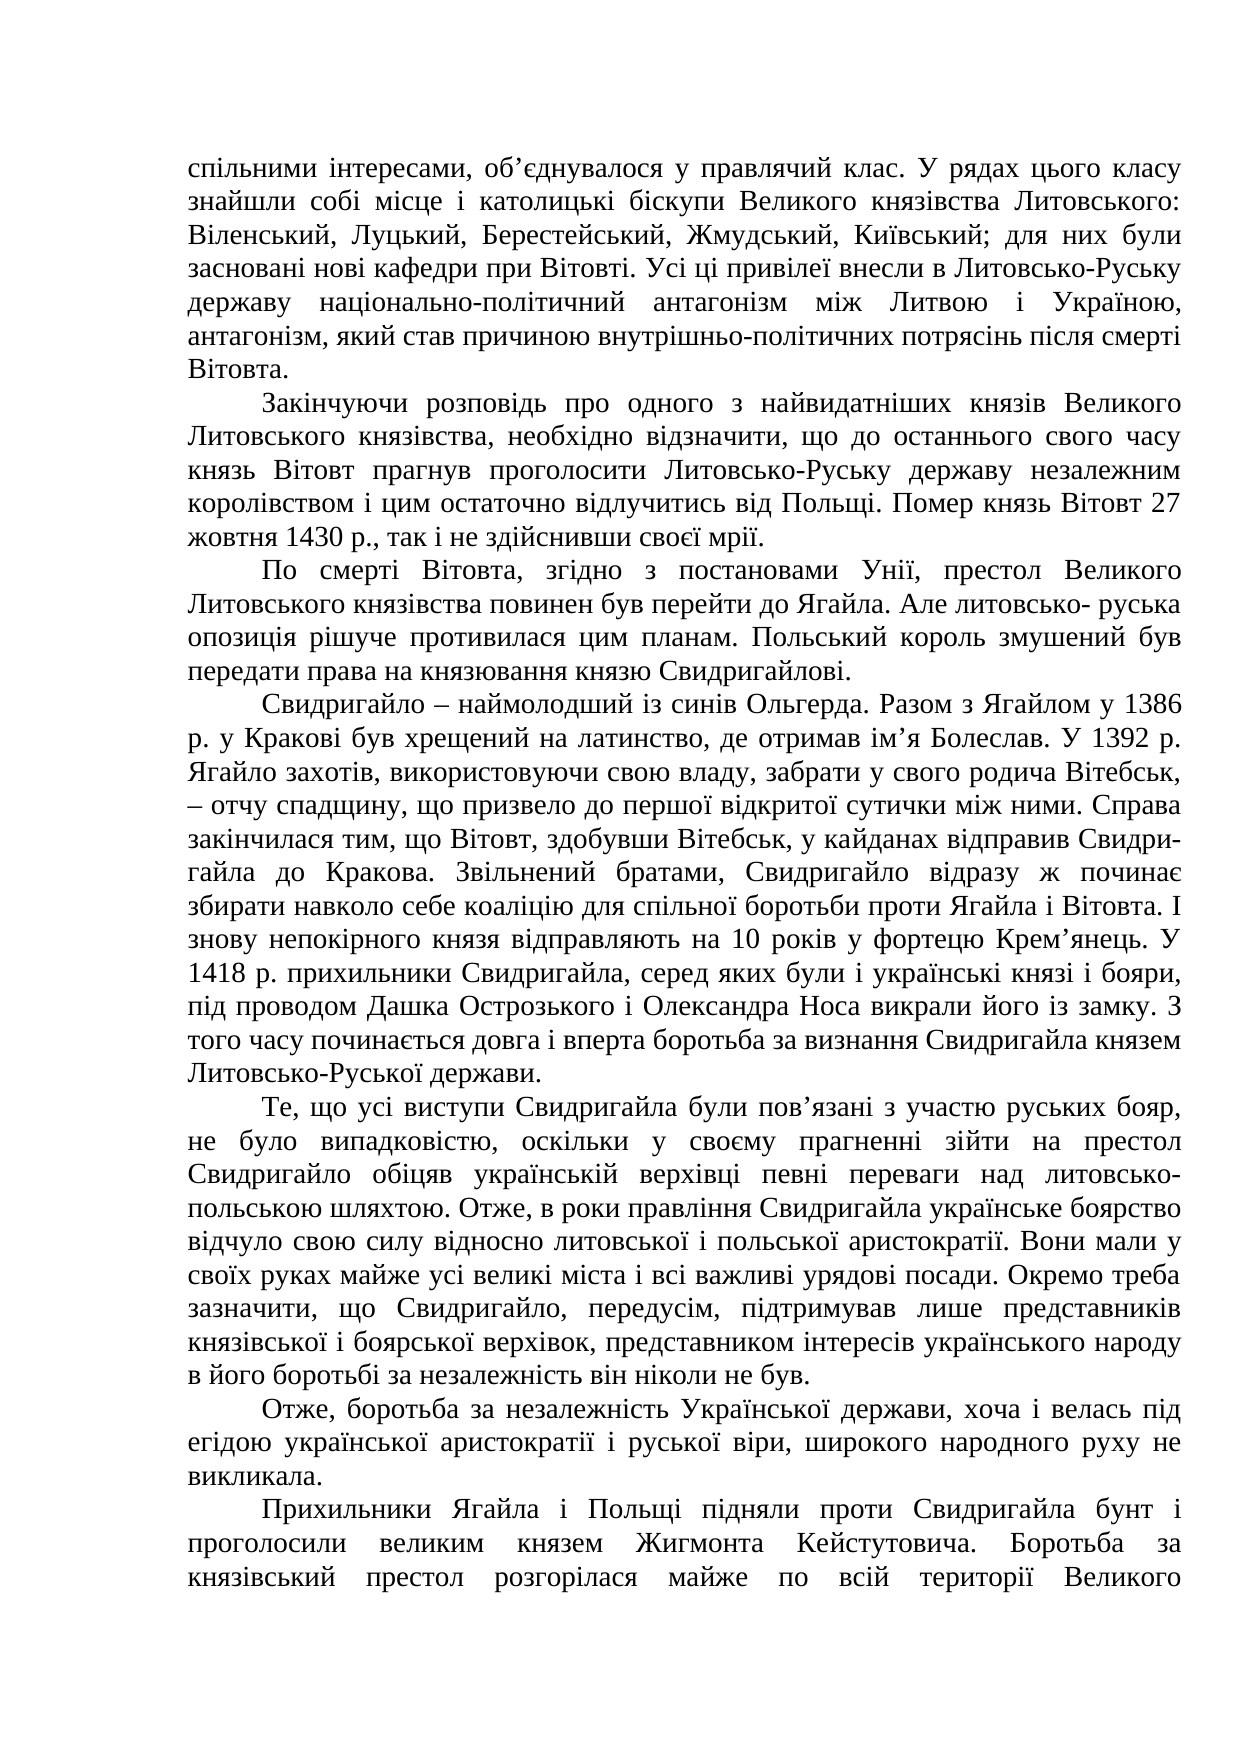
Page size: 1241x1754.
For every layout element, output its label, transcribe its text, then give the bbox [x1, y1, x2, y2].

text Те, що усі виступи Свидригайла були пов’язані з участю руських бояр, не було випадковістю, оскільки у своєму прагненні зійти на престол Свидригайло обіцяв українській верхівці певні переваги над литовсько-польською шляхтою. Отже, в роки правління Свидригайла українське боярство відчуло свою силу відносно литовської і польської аристократії. Вони мали у своїх руках майже усі великі міста і всі важливі урядові посади. Окремо треба зазначити, що Свидригайло, передусім, підтримував лише представників князівської і боярської верхівок, представником інтересів українського народу в його боротьбі за незалежність він ніколи не був. [187, 1089, 1182, 1391]
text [187, 150, 1182, 385]
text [187, 1492, 1182, 1592]
text Свидригайло – наймолодший із синів Ольгерда. Разом з Ягайлом у 1386 р. у Кракові був хрещений на латинство, де отримав ім’я Болеслав. У 1392 р. Ягайло захотів, використовуючи свою владу, забрати у свого родича Вітебськ, – отчу спадщину, що призвело до першої відкритої сутички між ними. Справа закінчилася тим, що Вітовт, здобувши Вітебськ, у кайданах відправив Свидри- гайла до Кракова. Звільнений братами, Свидригайло відразу ж починає збирати навколо себе коаліцію для спільної боротьби проти Ягайла і Вітовта. І знову непокірного князя відправляють на 10 років у фортецю Крем’янець. У 1418 р. прихильники Свидригайла, серед яких були і українські князі і бояри, під проводом Дашка Острозького і Олександра Носа викрали його із замку. З того часу починається довга і вперта боротьба за визнання Свидригайла князем Литовсько-Руської держави. [187, 687, 1182, 1089]
text Закінчуючи розповідь про одного з найвидатніших князів Великого Литовського князівства, необхідно відзначити, що до останнього свого часу князь Вітовт прагнув проголосити Литовсько-Руську державу незалежним королівством і цим остаточно відлучитись від Польщі. Помер князь Вітовт 27 жовтня 1430 р., так і не здійснивши своєї мрії. [187, 385, 1182, 552]
text Отже, боротьба за незалежність Української держави, хоча і велась під егідою української аристократії і руської віри, широкого народного руху не викликала. [187, 1391, 1182, 1492]
text По смерті Вітовта, згідно з постановами Унії, престол Великого Литовського князівства повинен був перейти до Ягайла. Але литовсько- руська опозиція рішуче противилася цим планам. Польський король змушений був передати права на князювання князю Свидригайлові. [187, 552, 1182, 687]
